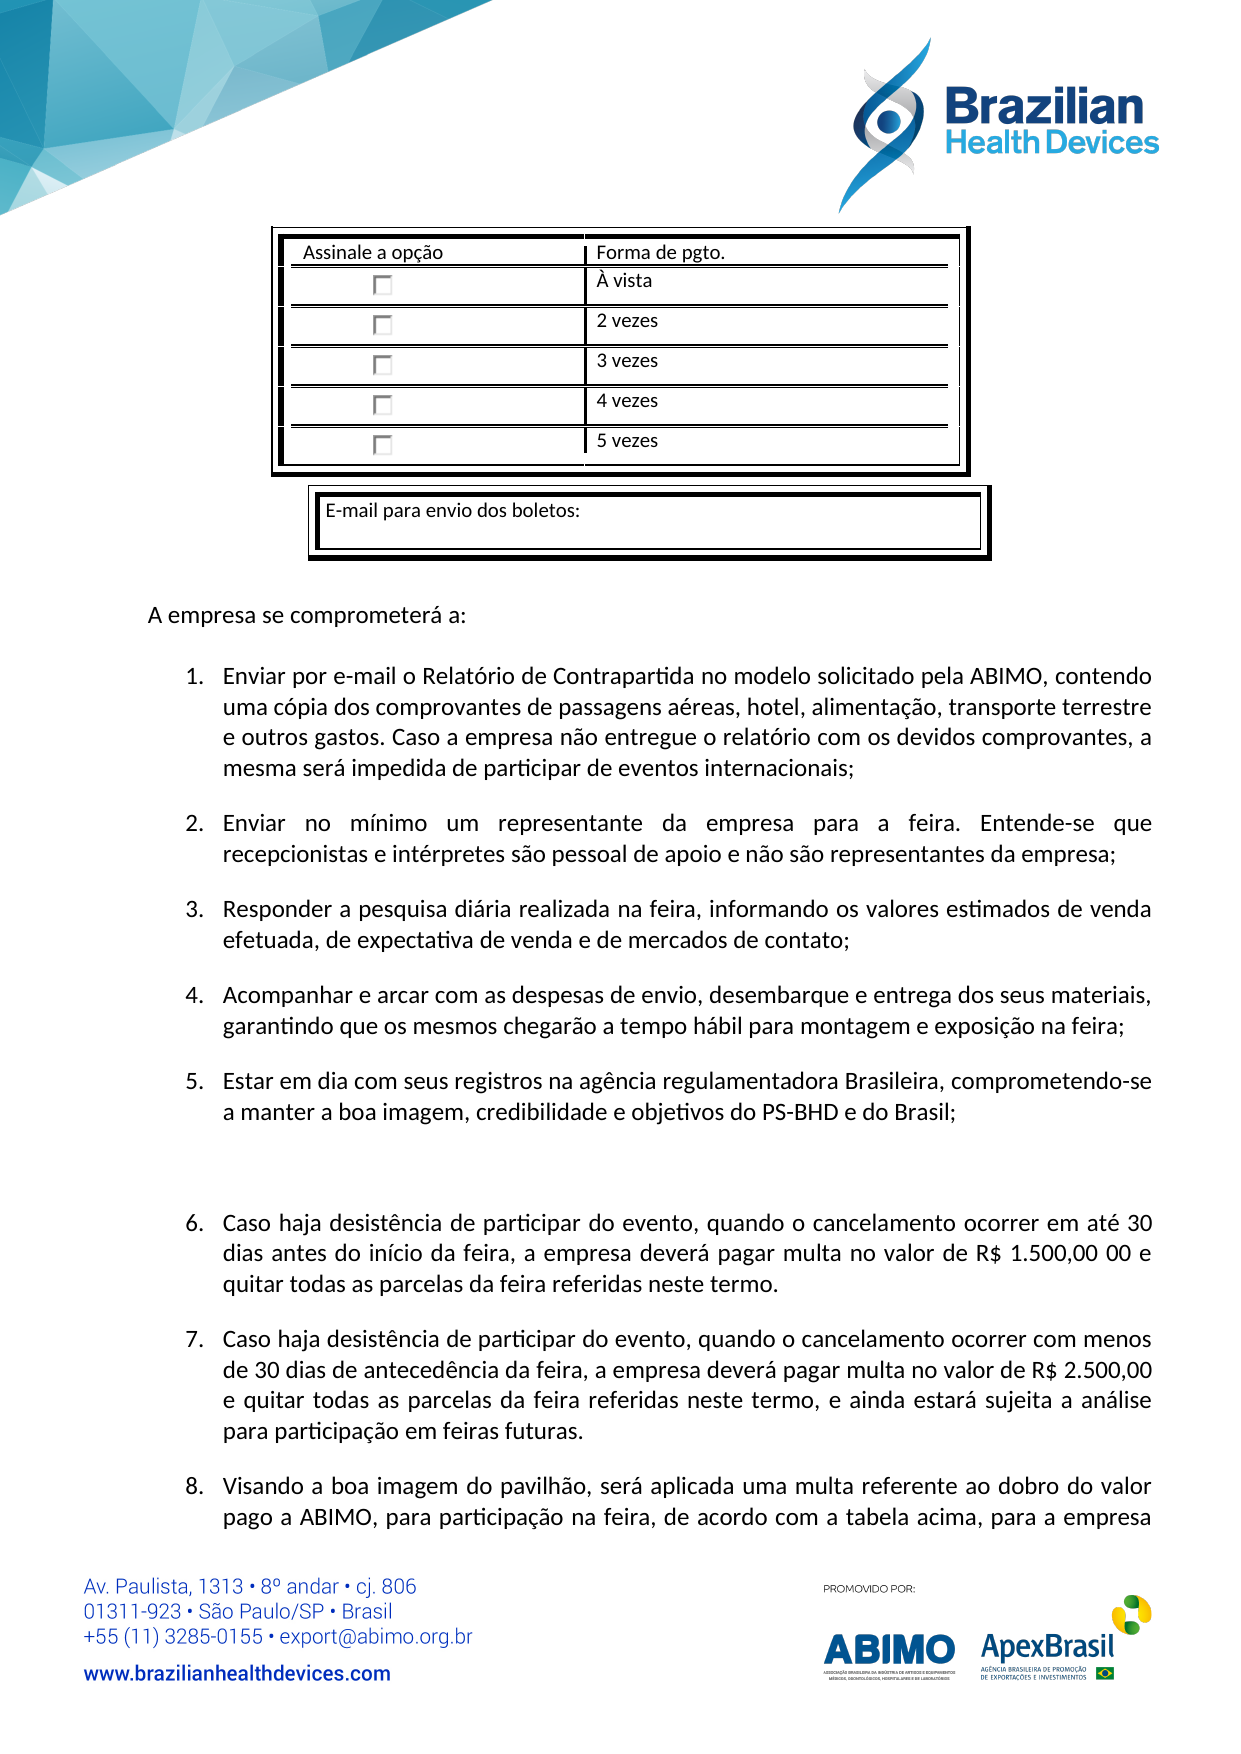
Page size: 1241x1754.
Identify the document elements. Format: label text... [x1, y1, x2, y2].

table_cell [414, 428, 585, 464]
table_cell 4 vezes [587, 384, 959, 424]
table_cell 2 vezes [587, 304, 959, 344]
list Enviar no mínimo um representante da empresa para a feira. Entende-se que recepcionistas e intérpretes são pessoal de apoio e não são representantes da empresa; [185, 807, 1152, 868]
list Enviar por e-mail o Relatório de Contrapartida no modelo solicitado pela ABIMO, contendo uma cópia dos comprovantes de passagens aéreas, hotel, alimentação, transporte terrestre e outros gastos. Caso a empresa não entregue o relatório com os devidos comprovantes, a mesma será impedida de participar de eventos internacionais; [185, 660, 1152, 782]
table_cell 5 vezes [585, 424, 959, 464]
list Caso haja desistência de participar do evento, quando o cancelamento ocorrer em até 30 dias antes do início da feira, a empresa deverá pagar multa no valor de R$ 1.500,00 00 e quitar todas as parcelas da feira referidas neste termo. [185, 1207, 1152, 1298]
list Estar em dia com seus registros na agência regulamentadora Brasileira, comprometendo-se a manter a boa imagem, credibilidade e objetivos do PS-BHD e do Brasil; [185, 1065, 1152, 1126]
list Caso haja desistência de participar do evento, quando o cancelamento ocorrer com menos de 30 dias de antecedência da feira, a empresa deverá pagar multa no valor de R$ 2.500,00 e quitar todas as parcelas da feira referidas neste termo, e ainda estará sujeita a análise para participação em feiras futuras. [185, 1323, 1152, 1446]
text A empresa se comprometerá a: [148, 599, 1152, 629]
table_cell [284, 304, 584, 344]
table_cell 3 vezes [587, 344, 959, 384]
table_header Forma de pgto. [585, 228, 965, 264]
list Responder a pesquisa diária realizada na feira, informando os valores estimados de venda efetuada, de expectativa de venda e de mercados de contato; [185, 893, 1152, 954]
table_cell [284, 344, 584, 384]
picture [83, 1575, 473, 1686]
table_cell [284, 264, 584, 304]
table_cell À vista [587, 264, 959, 304]
table_cell [284, 384, 584, 424]
picture [833, 37, 1163, 214]
table_header E-mail para envio dos boletos: [314, 486, 986, 548]
table_cell [284, 424, 584, 464]
picture [0, 0, 495, 219]
picture [815, 1575, 1184, 1686]
list Acompanhar e arcar com as despesas de envio, desembarque e entrega dos seus materiais, garantindo que os mesmos chegarão a tempo hábil para montagem e exposição na feira; [185, 979, 1152, 1040]
table_header Assinale a opção [278, 228, 585, 264]
